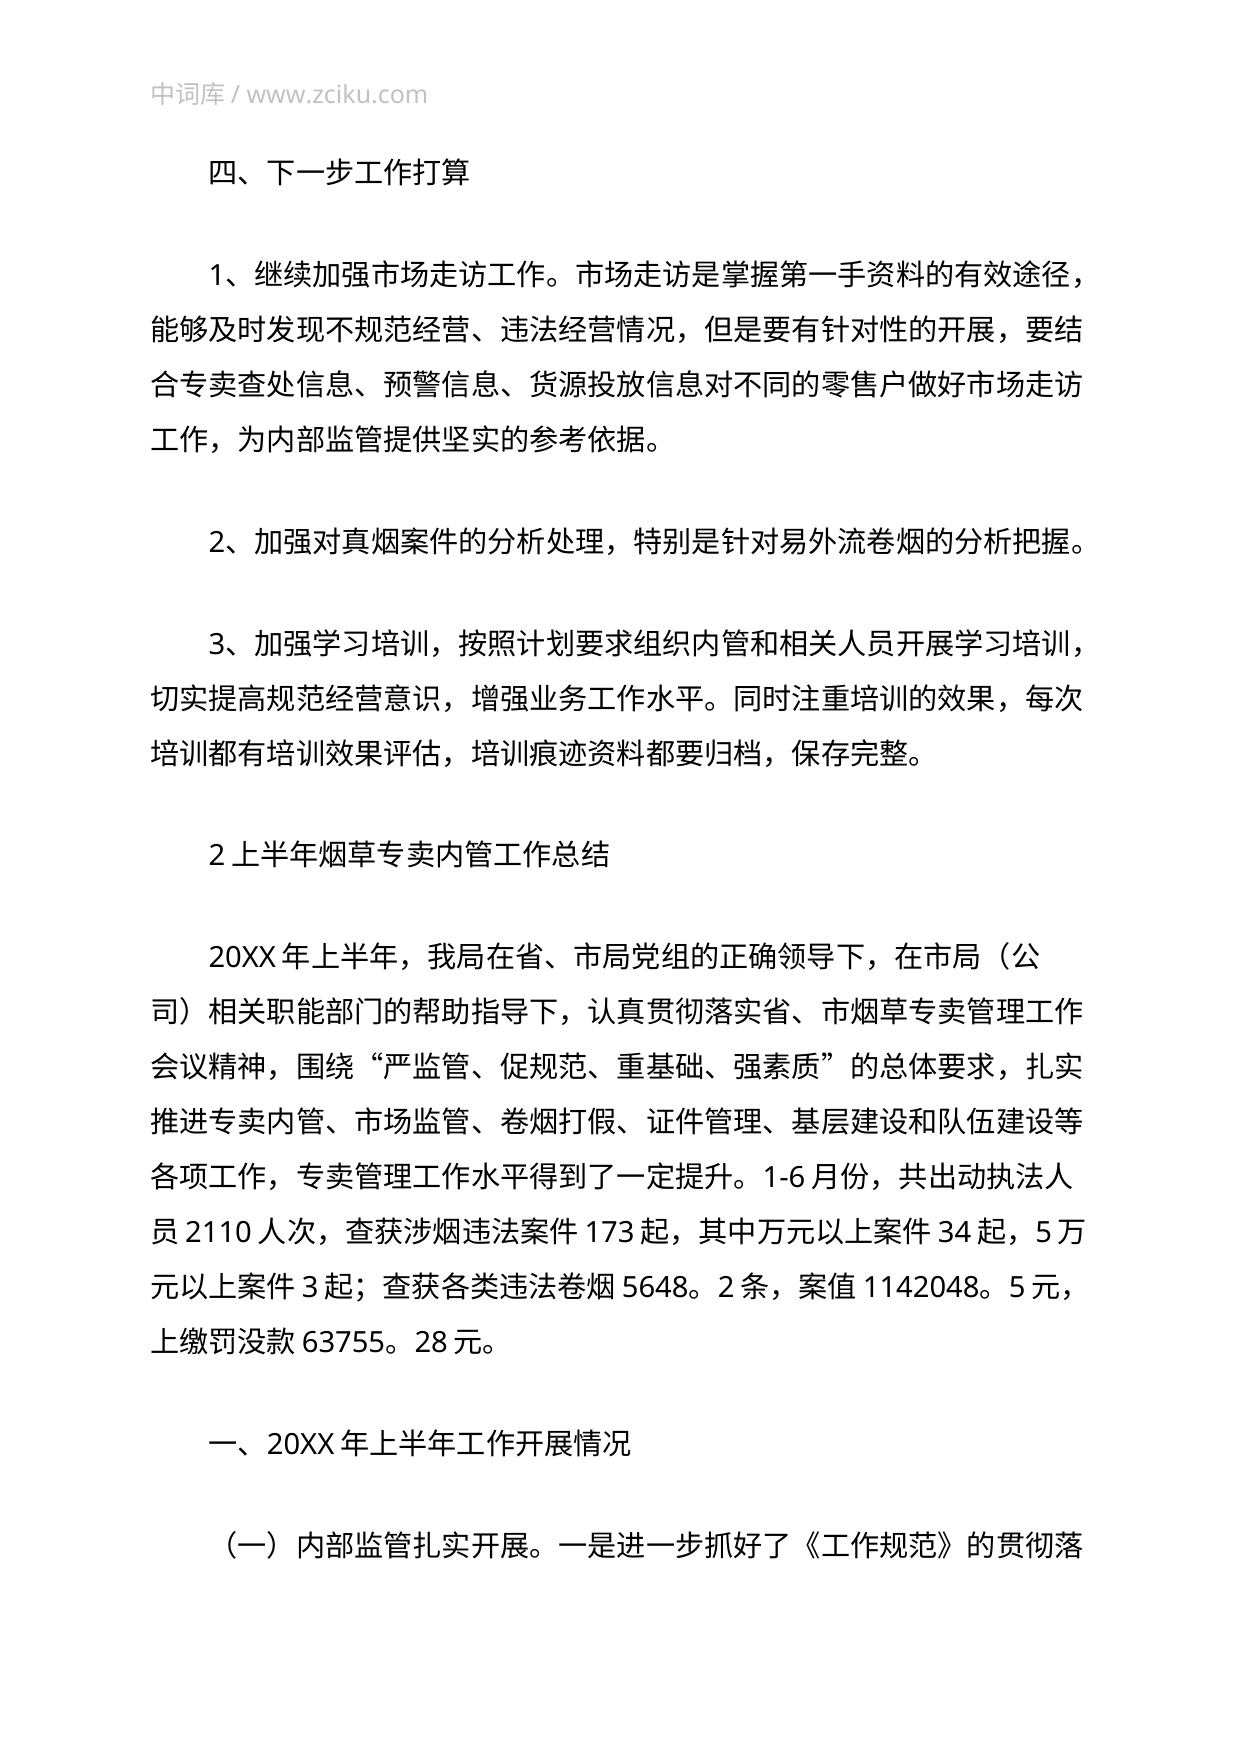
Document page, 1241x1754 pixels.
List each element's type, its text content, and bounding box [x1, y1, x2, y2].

text 1、继续加强市场走访工作。市场走访是掌握第一手资料的有效途径，能够及时发现不规范经营、违法经营情况，但是要有针对性的开展，要结合专卖查处信息、预警信息、货源投放信息对不同的零售户做好市场走访工作，为内部监管提供坚实的参考依据。 [150, 252, 1090, 459]
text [150, 1523, 1090, 1565]
text 2上半年烟草专卖内管工作总结 [150, 832, 1090, 874]
text 3、加强学习培训，按照计划要求组织内管和相关人员开展学习培训，切实提高规范经营意识，增强业务工作水平。同时注重培训的效果，每次培训都有培训效果评估，培训痕迹资料都要归档，保存完整。 [150, 620, 1090, 772]
text 20XX年上半年，我局在省、市局党组的正确领导下，在市局（公司）相关职能部门的帮助指导下，认真贯彻落实省、市烟草专卖管理工作会议精神，围绕“严监管、促规范、重基础、强素质”的总体要求，扎实推进专卖内管、市场监管、卷烟打假、证件管理、基层建设和队伍建设等各项工作，专卖管理工作水平得到了一定提升。1-6月份，共出动执法人员2110人次，查获涉烟违法案件173起，其中万元以上案件34起，5万元以上案件3起；查获各类违法卷烟5648。2条，案值1142048。5元，上缴罚没款63755。28元。 [150, 934, 1090, 1361]
text 2、加强对真烟案件的分析处理，特别是针对易外流卷烟的分析把握。 [150, 518, 1090, 561]
text 一、20XX年上半年工作开展情况 [150, 1421, 1090, 1463]
text 四、下一步工作打算 [150, 150, 1090, 192]
